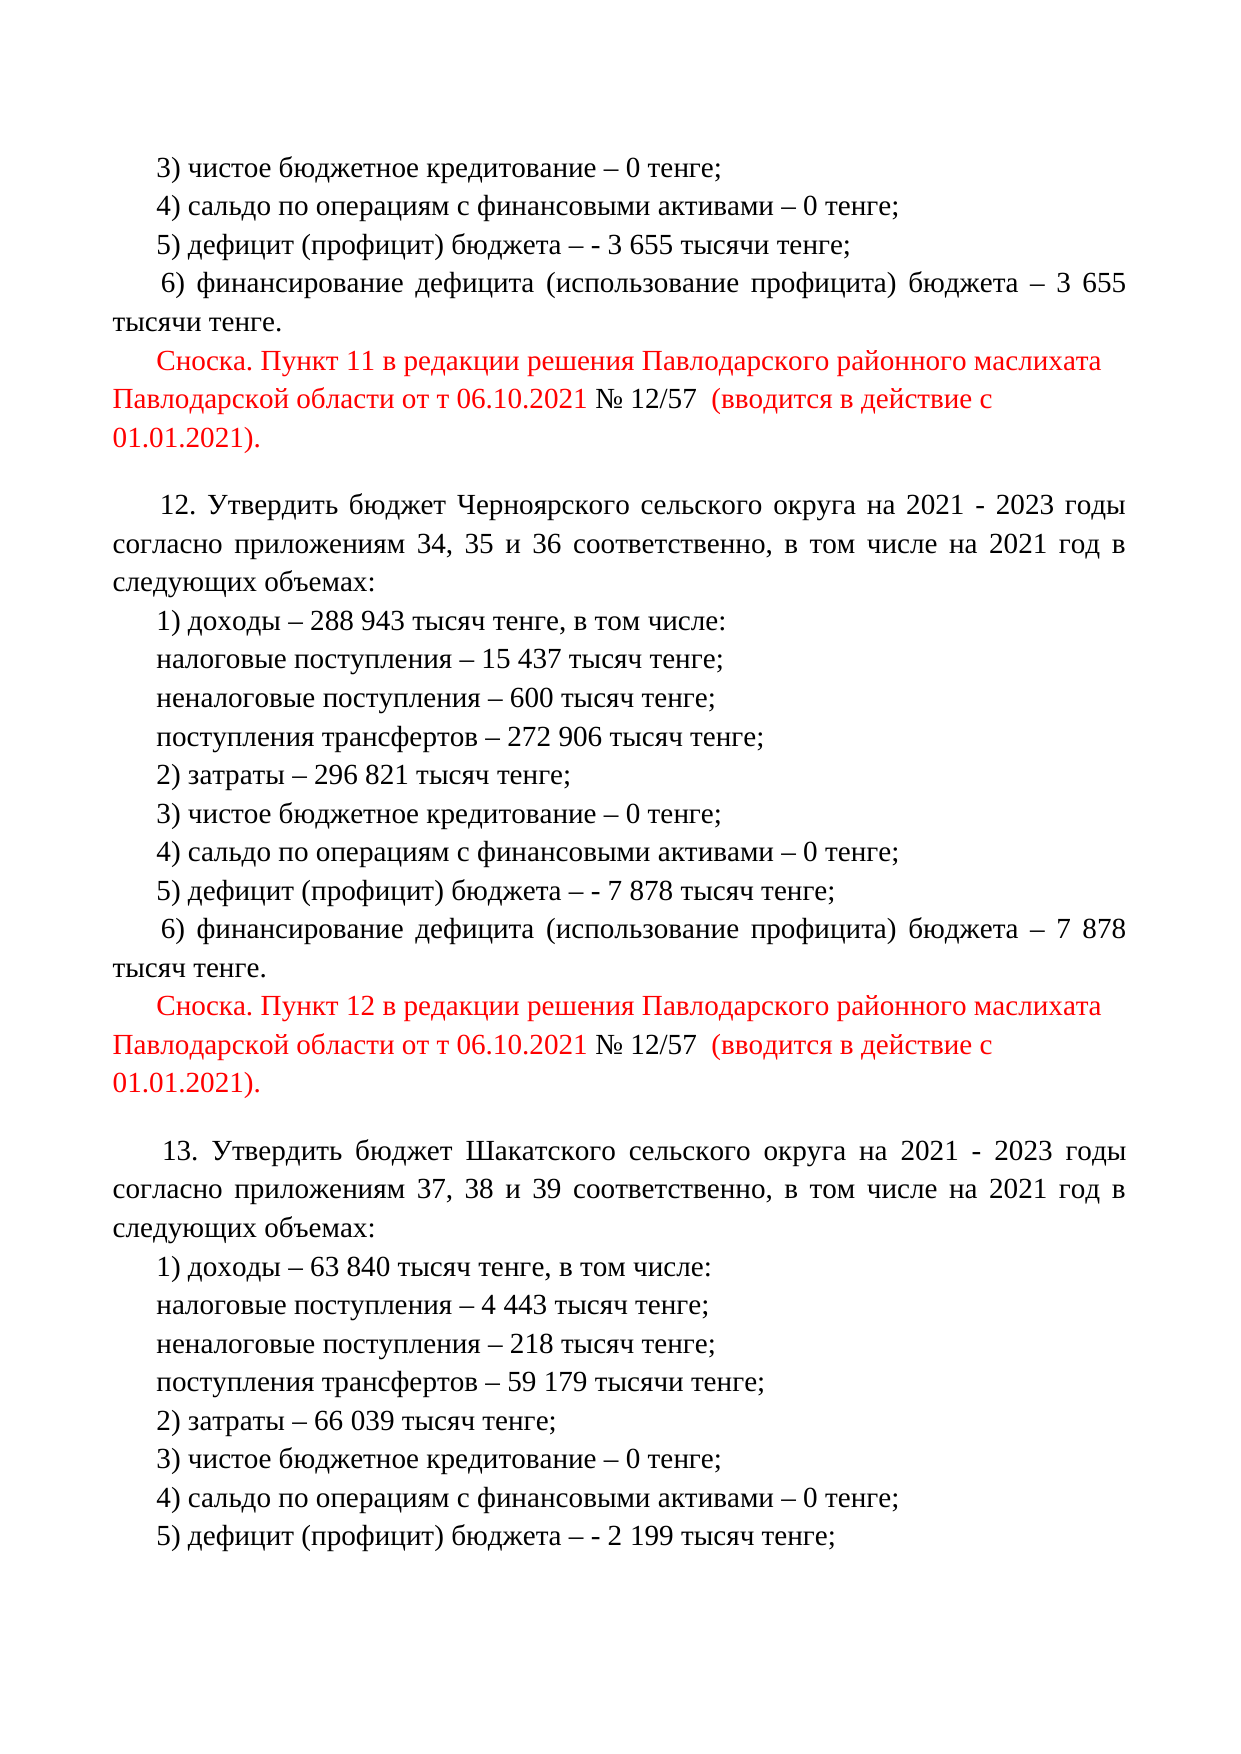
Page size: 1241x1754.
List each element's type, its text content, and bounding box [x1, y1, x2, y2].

text 1) доходы – 288 943 тысяч тенге, в том числе: [112, 603, 1128, 637]
text Сноска. Пункт 12 в редакции решения Павлодарского районного маслихата Павлодарской области от т 06.10.2021 № 12/57 (вводится в действие с 01.01.2021). [112, 988, 1128, 1129]
text 5) дефицит (профицит) бюджета – - 7 878 тысяч тенге; [112, 873, 1128, 906]
text поступления трансфертов – 59 179 тысячи тенге; [112, 1364, 1128, 1398]
text 4) сальдо по операциям с финансовыми активами – 0 тенге; [112, 188, 1128, 222]
text 12. Утвердить бюджет Черноярского сельского округа на 2021 - 2023 годы согласно приложениям 34, 35 и 36 соответственно, в том числе на 2021 год в следующих объемах: [112, 487, 1128, 598]
text 13. Утвердить бюджет Шакатского сельского округа на 2021 - 2023 годы согласно приложениям 37, 38 и 39 соответственно, в том числе на 2021 год в следующих объемах: [112, 1133, 1128, 1244]
text 3) чистое бюджетное кредитование – 0 тенге; [112, 1441, 1128, 1475]
text 3) чистое бюджетное кредитование – 0 тенге; [112, 150, 1128, 183]
text Сноска. Пункт 11 в редакции решения Павлодарского районного маслихата Павлодарской области от т 06.10.2021 № 12/57 (вводится в действие с 01.01.2021). [112, 343, 1128, 483]
text 6) финансирование дефицита (использование профицита) бюджета – 7 878 тысяч тенге. [112, 911, 1128, 983]
text 5) дефицит (профицит) бюджета – - 2 199 тысяч тенге; [112, 1518, 1128, 1552]
text 4) сальдо по операциям с финансовыми активами – 0 тенге; [112, 1480, 1128, 1513]
text 1) доходы – 63 840 тысяч тенге, в том числе: [112, 1249, 1128, 1282]
text 2) затраты – 296 821 тысяч тенге; [112, 757, 1128, 791]
text неналоговые поступления – 218 тысяч тенге; [112, 1326, 1128, 1359]
text налоговые поступления – 15 437 тысяч тенге; [112, 642, 1128, 675]
text 5) дефицит (профицит) бюджета – - 3 655 тысячи тенге; [112, 227, 1128, 261]
text 6) финансирование дефицита (использование профицита) бюджета – 3 655 тысячи тенге. [112, 266, 1128, 338]
text 2) затраты – 66 039 тысяч тенге; [112, 1403, 1128, 1436]
text неналоговые поступления – 600 тысяч тенге; [112, 680, 1128, 714]
text поступления трансфертов – 272 906 тысяч тенге; [112, 719, 1128, 752]
text налоговые поступления – 4 443 тысяч тенге; [112, 1287, 1128, 1321]
text 4) сальдо по операциям с финансовыми активами – 0 тенге; [112, 834, 1128, 868]
text 3) чистое бюджетное кредитование – 0 тенге; [112, 796, 1128, 829]
